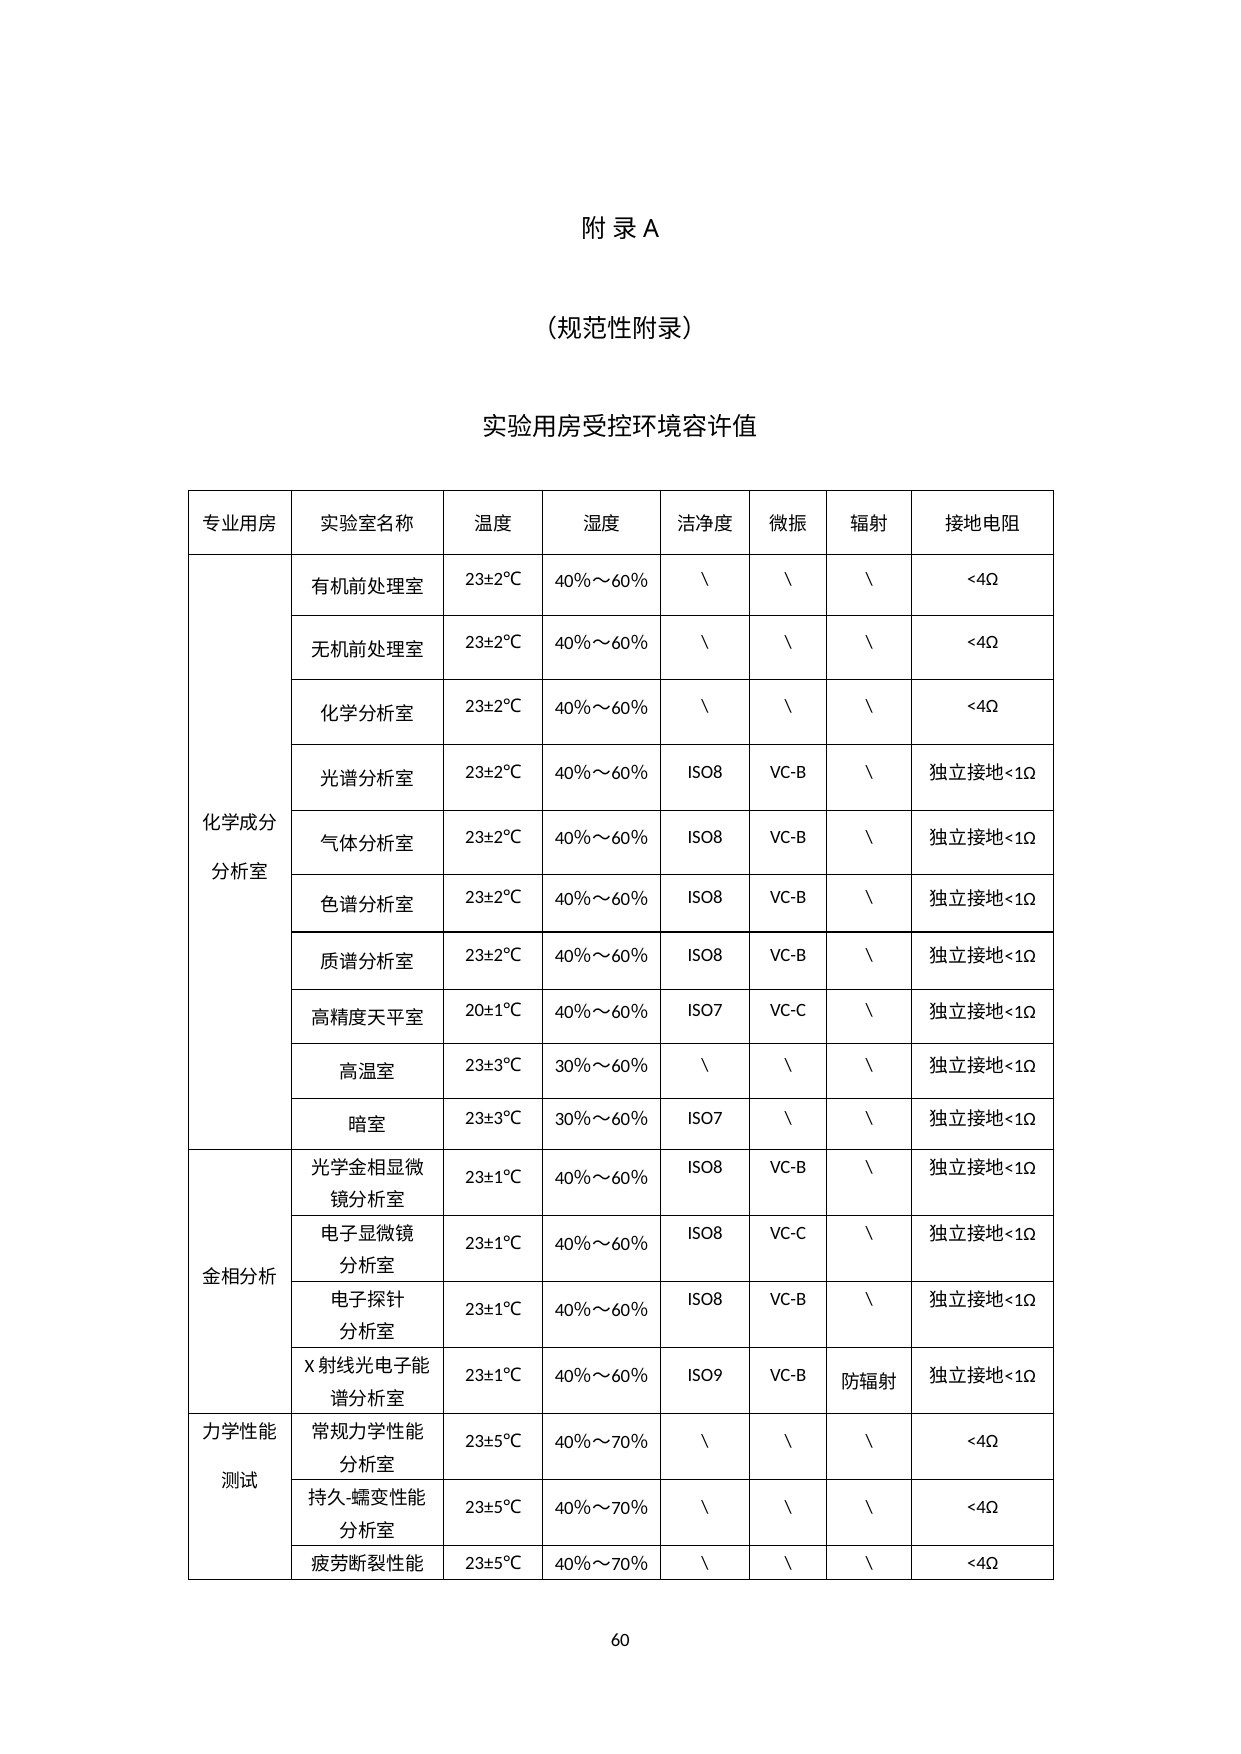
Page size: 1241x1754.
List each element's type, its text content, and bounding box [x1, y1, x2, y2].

table_header 微振 [750, 491, 826, 554]
table_cell VC-B [750, 745, 826, 810]
table_cell 23±1℃ [444, 1282, 542, 1347]
table_cell ISO8 [661, 811, 749, 874]
table_cell 23±2℃ [444, 811, 542, 874]
table_cell 40％～60％ [543, 555, 660, 615]
table_cell 无机前处理室 [292, 616, 443, 679]
table_cell \ [827, 1044, 911, 1098]
table_header 专业用房 [189, 491, 291, 554]
table_cell 独立接地<1Ω [912, 1044, 1053, 1098]
table_cell \ [750, 555, 826, 615]
table_cell \ [661, 1480, 749, 1545]
table_cell 40％～60％ [543, 1282, 660, 1347]
table_cell 40％～60％ [543, 990, 660, 1043]
table_cell 高温室 [292, 1044, 443, 1098]
table_cell 23±1℃ [444, 1348, 542, 1413]
table_cell \ [661, 680, 749, 744]
table_header 辐射 [827, 491, 911, 554]
table_cell ISO7 [661, 990, 749, 1043]
table_cell \ [750, 1044, 826, 1098]
table_cell VC-B [750, 933, 826, 989]
table_cell VC-C [750, 990, 826, 1043]
table_cell 40％～70％ [543, 1546, 660, 1579]
table_cell \ [750, 1546, 826, 1579]
table_cell 23±3℃ [444, 1044, 542, 1098]
table_cell <4Ω [912, 555, 1053, 615]
table_cell VC-B [750, 1282, 826, 1347]
table_cell 化学成分分析室 [189, 555, 291, 1149]
table_cell 独立接地<1Ω [912, 745, 1053, 810]
table_cell VC-C [750, 1216, 826, 1281]
table_cell \ [661, 1546, 749, 1579]
subtitle 附 录 A [187, 194, 1053, 259]
table_cell ISO7 [661, 1099, 749, 1149]
table_cell ISO9 [661, 1348, 749, 1413]
table_cell 独立接地<1Ω [912, 811, 1053, 874]
table_cell VC-B [750, 811, 826, 874]
table_cell 40％～60％ [543, 745, 660, 810]
table_cell \ [750, 1414, 826, 1479]
table_cell <4Ω [912, 1546, 1053, 1579]
table_cell 23±2℃ [444, 875, 542, 931]
table_cell <4Ω [912, 680, 1053, 744]
table_cell \ [827, 1546, 911, 1579]
table_cell \ [827, 990, 911, 1043]
table_cell 40％～60％ [543, 680, 660, 744]
table_cell \ [750, 680, 826, 744]
table_cell 40％～60％ [543, 933, 660, 989]
table_cell \ [827, 1282, 911, 1347]
table_cell \ [750, 1099, 826, 1149]
table_cell 持久-蠕变性能分析室 [292, 1480, 443, 1545]
table_cell 独立接地<1Ω [912, 990, 1053, 1043]
table_cell 光学金相显微镜分析室 [292, 1150, 443, 1215]
table_cell 23±3℃ [444, 1099, 542, 1149]
table_cell 疲劳断裂性能分析室 [292, 1546, 443, 1579]
table_cell \ [827, 745, 911, 810]
table_cell 独立接地<1Ω [912, 1099, 1053, 1149]
table_cell 23±5℃ [444, 1480, 542, 1545]
table_cell 独立接地<1Ω [912, 1150, 1053, 1215]
table_cell 独立接地<1Ω [912, 875, 1053, 931]
table_cell ISO8 [661, 1282, 749, 1347]
table_cell ISO8 [661, 745, 749, 810]
table_cell 23±1℃ [444, 1150, 542, 1215]
table_cell 40％～70％ [543, 1480, 660, 1545]
table_cell VC-B [750, 875, 826, 931]
table_cell ISO8 [661, 1150, 749, 1215]
table_cell \ [827, 933, 911, 989]
table_cell \ [750, 616, 826, 679]
table_cell \ [827, 1150, 911, 1215]
table_cell \ [827, 1480, 911, 1545]
table_cell \ [661, 555, 749, 615]
table_cell ISO8 [661, 933, 749, 989]
table_cell 独立接地<1Ω [912, 1282, 1053, 1347]
table_cell 40％～60％ [543, 811, 660, 874]
table_cell 电子探针 分析室 [292, 1282, 443, 1347]
table_header 洁净度 [661, 491, 749, 554]
text （规范性附录） [187, 294, 1053, 359]
table_cell 独立接地<1Ω [912, 933, 1053, 989]
table_cell 40％～60％ [543, 616, 660, 679]
table_cell 电子显微镜 分析室 [292, 1216, 443, 1281]
table_header 湿度 [543, 491, 660, 554]
table_cell 40％～60％ [543, 1150, 660, 1215]
table_cell 防辐射 [827, 1348, 911, 1413]
table_cell \ [827, 680, 911, 744]
table_header 接地电阻 [912, 491, 1053, 554]
table_cell \ [827, 1216, 911, 1281]
table_cell 气体分析室 [292, 811, 443, 874]
table_header 温度 [444, 491, 542, 554]
table_cell <4Ω [912, 616, 1053, 679]
table_cell 金相分析 [189, 1150, 291, 1413]
table_cell \ [827, 1099, 911, 1149]
table_cell \ [827, 555, 911, 615]
table_cell <4Ω [912, 1414, 1053, 1479]
table_cell \ [827, 811, 911, 874]
table_cell 独立接地<1Ω [912, 1216, 1053, 1281]
table_cell \ [661, 1044, 749, 1098]
table_cell 23±1℃ [444, 1216, 542, 1281]
table_cell 23±5℃ [444, 1414, 542, 1479]
table_cell 质谱分析室 [292, 933, 443, 989]
table_cell <4Ω [912, 1480, 1053, 1545]
table_cell 40％～60％ [543, 1348, 660, 1413]
table_cell 40％～60％ [543, 1216, 660, 1281]
table_cell 暗室 [292, 1099, 443, 1149]
table_cell 23±2℃ [444, 745, 542, 810]
table_cell \ [750, 1480, 826, 1545]
table_cell 20±1℃ [444, 990, 542, 1043]
table_cell VC-B [750, 1150, 826, 1215]
table_cell \ [661, 616, 749, 679]
table_cell 30％～60％ [543, 1044, 660, 1098]
table_cell 色谱分析室 [292, 875, 443, 931]
table_cell VC-B [750, 1348, 826, 1413]
table_cell X射线光电子能谱分析室 [292, 1348, 443, 1413]
table_cell 常规力学性能分析室 [292, 1414, 443, 1479]
table_cell 独立接地<1Ω [912, 1348, 1053, 1413]
table_cell 40％～60％ [543, 875, 660, 931]
table_cell 高精度天平室 [292, 990, 443, 1043]
table_header 实验室名称 [292, 491, 443, 554]
text 实验用房受控环境容许值 [187, 392, 1053, 457]
table_cell ISO8 [661, 1216, 749, 1281]
table_cell 23±5℃ [444, 1546, 542, 1579]
table_cell 30％～60％ [543, 1099, 660, 1149]
table_cell ISO8 [661, 875, 749, 931]
table_cell 23±2℃ [444, 680, 542, 744]
table_cell 23±2℃ [444, 555, 542, 615]
table_cell \ [661, 1414, 749, 1479]
table_cell \ [827, 875, 911, 931]
table_cell 23±2℃ [444, 933, 542, 989]
table_cell 力学性能测试 [189, 1414, 291, 1579]
table_cell \ [827, 616, 911, 679]
table_cell 23±2℃ [444, 616, 542, 679]
table_cell 化学分析室 [292, 680, 443, 744]
table_cell 40％～70％ [543, 1414, 660, 1479]
table_cell 有机前处理室 [292, 555, 443, 615]
table_cell 光谱分析室 [292, 745, 443, 810]
table_cell \ [827, 1414, 911, 1479]
